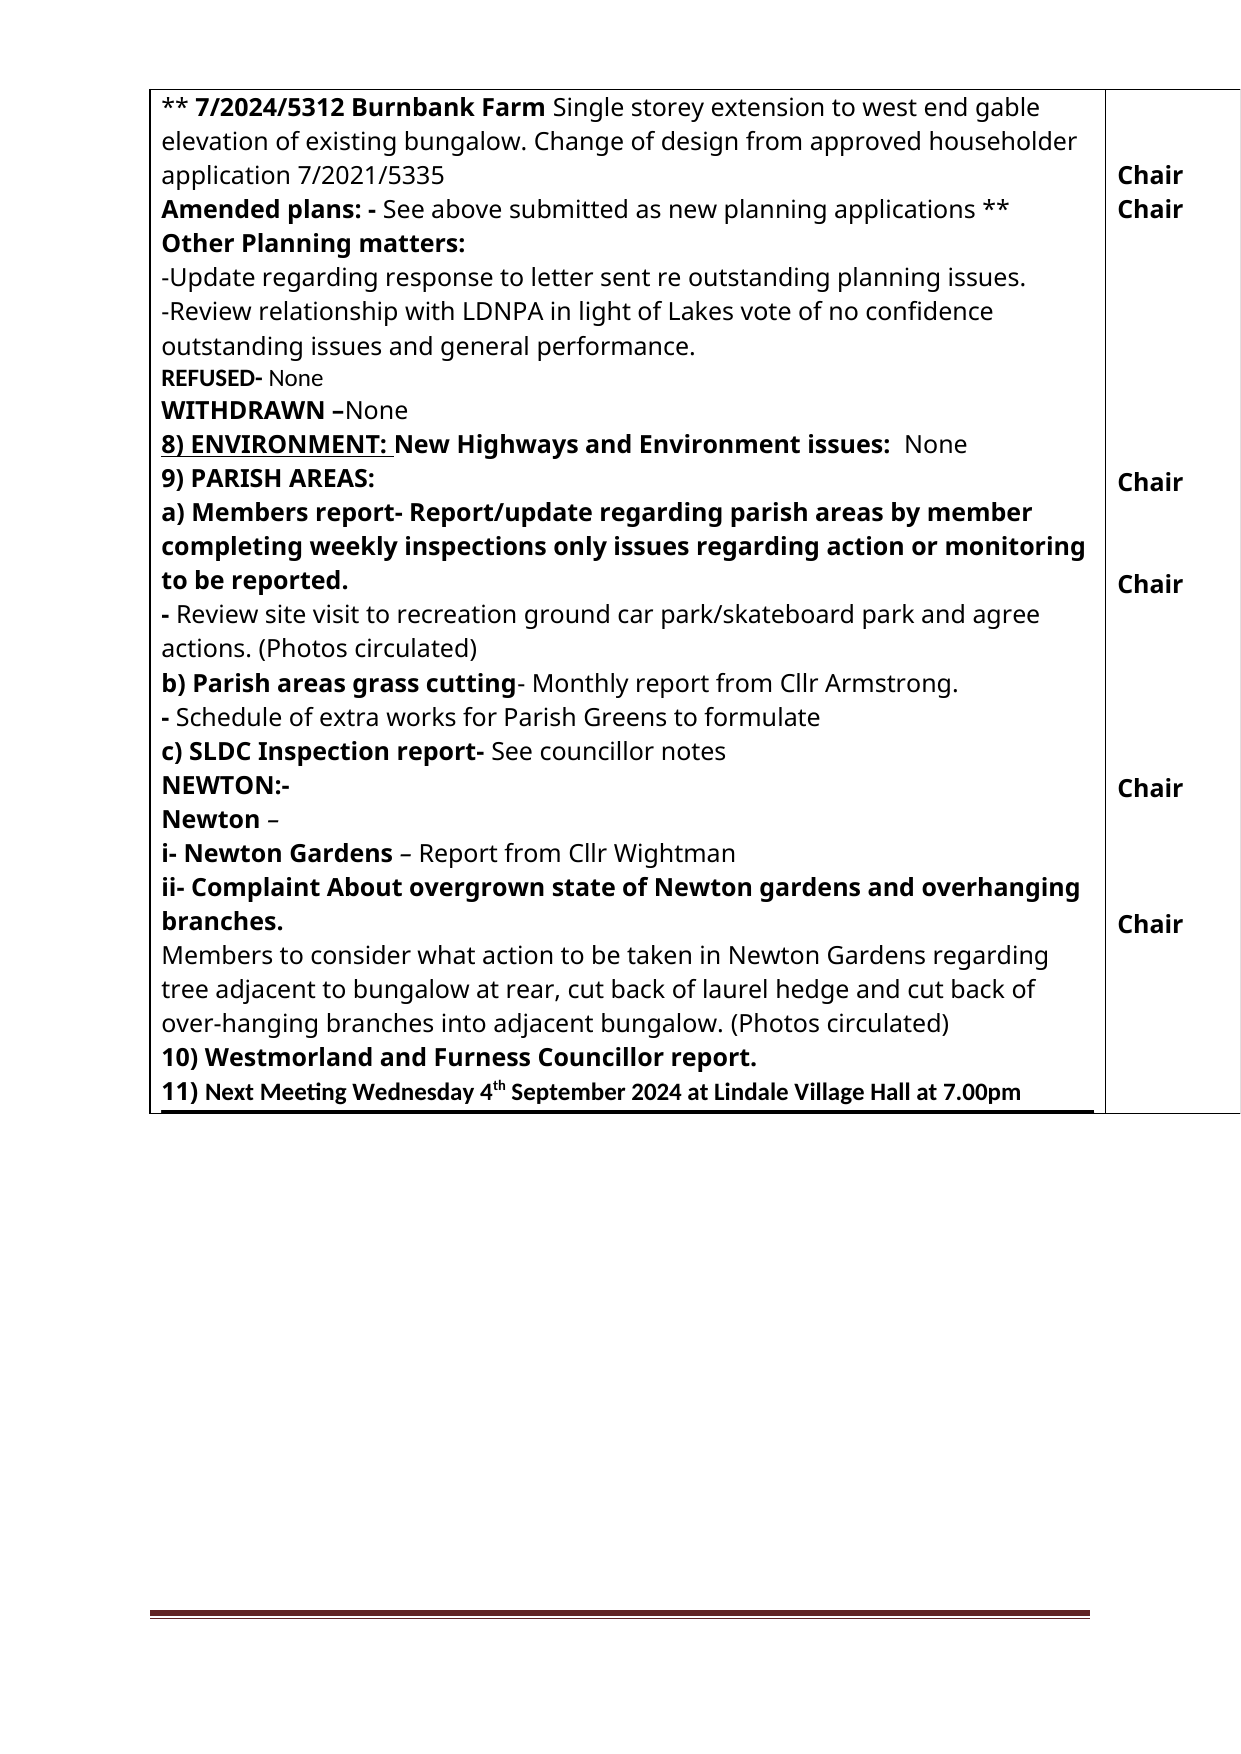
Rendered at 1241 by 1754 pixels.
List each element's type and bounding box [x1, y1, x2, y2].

table_header [151, 90, 1105, 1113]
table_header [1106, 90, 1240, 1113]
